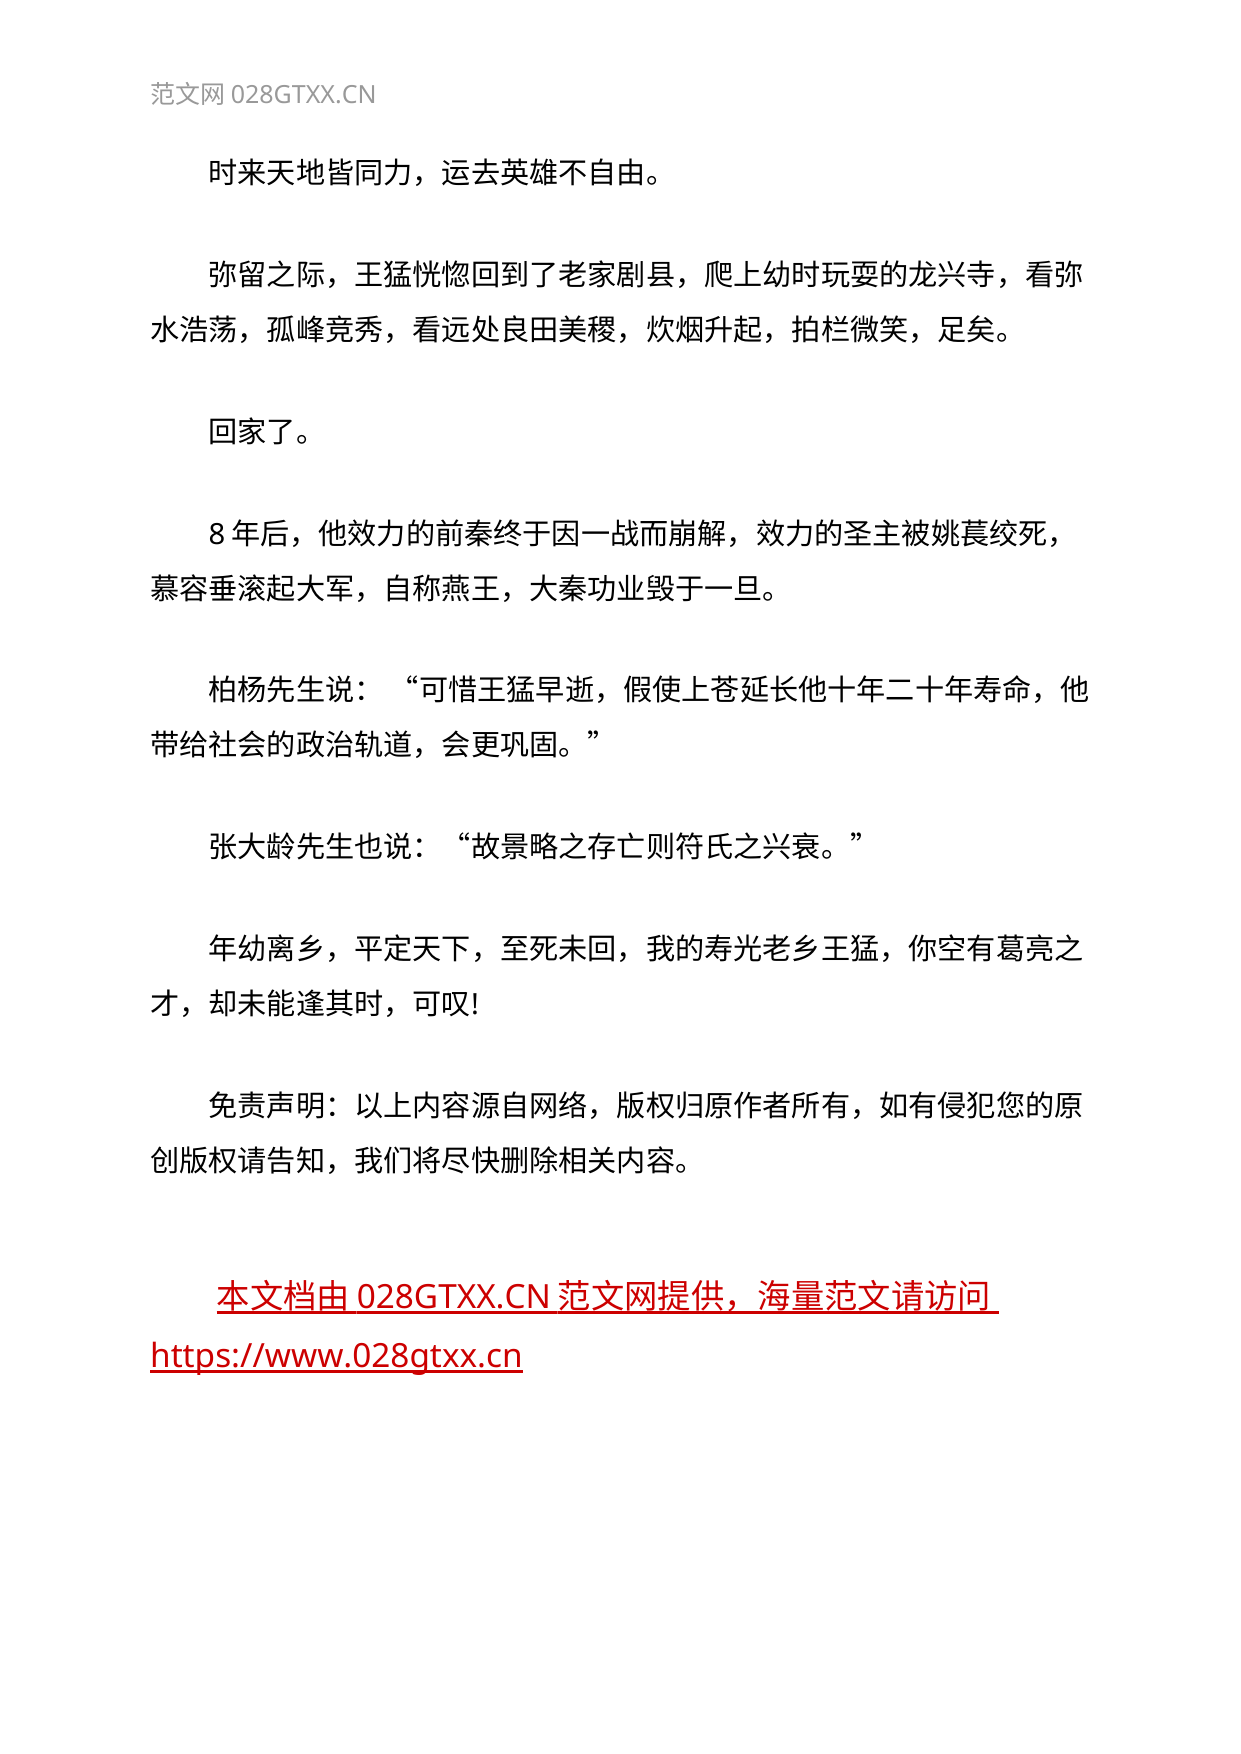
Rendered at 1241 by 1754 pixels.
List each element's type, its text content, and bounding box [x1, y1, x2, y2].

text 柏杨先生说： “可惜王猛早逝，假使上苍延长他十年二十年寿命，他带给社会的政治轨道，会更巩固。” [150, 667, 1090, 764]
text 弥留之际，王猛恍惚回到了老家剧县，爬上幼时玩耍的龙兴寺，看弥水浩荡，孤峰竞秀，看远处良田美稷，炊烟升起，拍栏微笑，足矣。 [150, 252, 1090, 349]
text 8年后，他效力的前秦终于因一战而崩解，效力的圣主被姚萇绞死，慕容垂滚起大军，自称燕王，大秦功业毁于一旦。 [150, 510, 1090, 607]
text 本文档由028GTXX.CN范文网提供，海量范文请访问 https://www.028gtxx.cn [150, 1270, 1090, 1378]
text 时来天地皆同力，运去英雄不自由。 [150, 150, 1090, 192]
text 张大龄先生也说：“故景略之存亡则符氏之兴衰。” [150, 824, 1090, 866]
text 免责声明：以上内容源自网络，版权归原作者所有，如有侵犯您的原创版权请告知，我们将尽快删除相关内容。 [150, 1082, 1090, 1179]
text 年幼离乡，平定天下，至死未回，我的寿光老乡王猛，你空有葛亮之才，却未能逢其时，可叹! [150, 925, 1090, 1023]
text 回家了。 [150, 408, 1090, 451]
